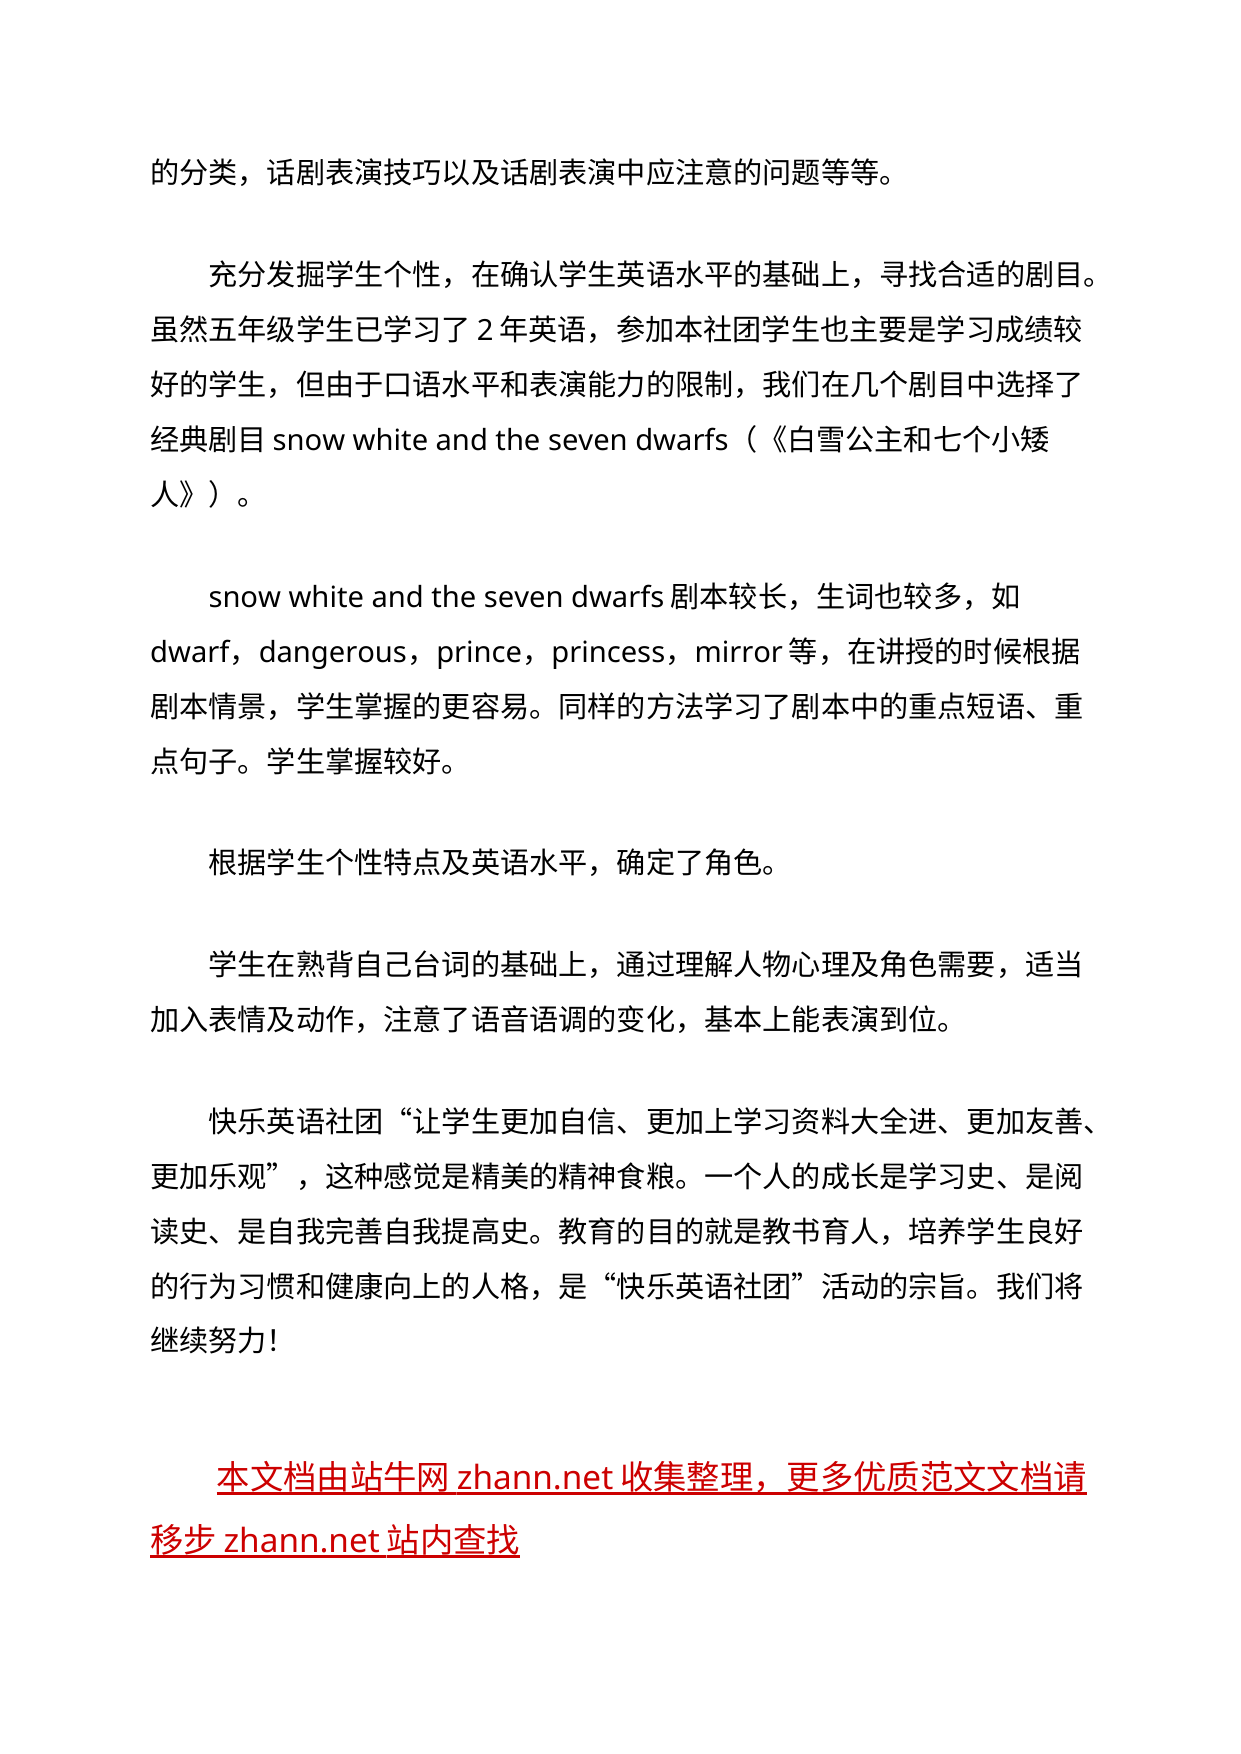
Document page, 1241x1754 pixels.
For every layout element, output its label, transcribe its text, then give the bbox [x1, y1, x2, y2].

text 快乐英语社团“让学生更加自信、更加上学习资料大全进、更加友善、更加乐观”，这种感觉是精美的精神食粮。一个人的成长是学习史、是阅读史、是自我完善自我提高史。教育的目的就是教书育人，培养学生良好的行为习惯和健康向上的人格，是“快乐英语社团”活动的宗旨。我们将继续努力！ [150, 1098, 1090, 1360]
text 学生在熟背自己台词的基础上，通过理解人物心理及角色需要，适当加入表情及动作，注意了语音语调的变化，基本上能表演到位。 [150, 942, 1090, 1039]
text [150, 150, 1090, 192]
text 本文档由站牛网zhann.net收集整理，更多优质范文文档请移步zhann.net站内查找 [150, 1451, 1090, 1562]
text snow white and the seven dwarfs剧本较长，生词也较多，如dwarf，dangerous，prince，princess，mirror等，在讲授的时候根据剧本情景，学生掌握的更容易。同样的方法学习了剧本中的重点短语、重点句子。学生掌握较好。 [150, 573, 1090, 781]
text 根据学生个性特点及英语水平，确定了角色。 [150, 840, 1090, 882]
text 充分发掘学生个性，在确认学生英语水平的基础上，寻找合适的剧目。虽然五年级学生已学习了2年英语，参加本社团学生也主要是学习成绩较好的学生，但由于口语水平和表演能力的限制，我们在几个剧目中选择了经典剧目snow white and the seven dwarfs（《白雪公主和七个小矮人》）。 [150, 252, 1090, 514]
